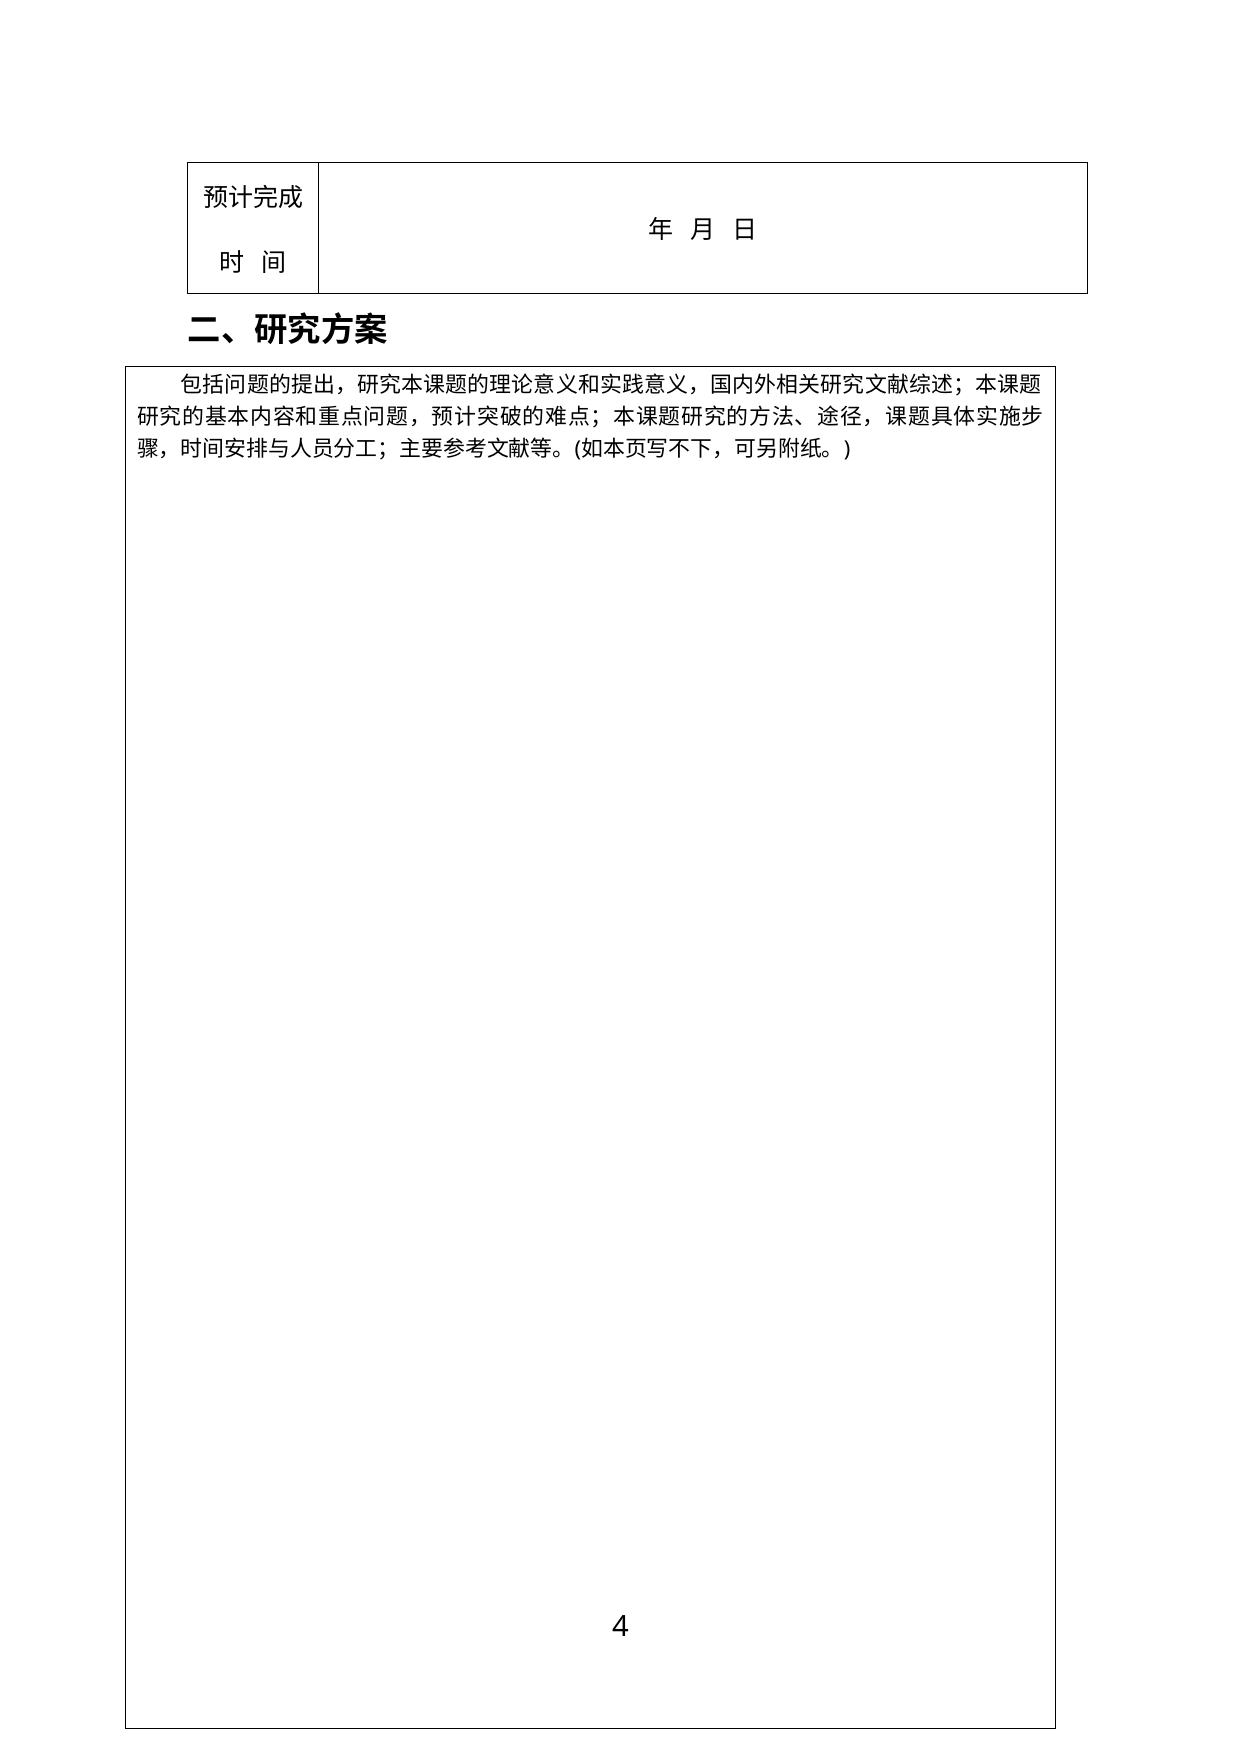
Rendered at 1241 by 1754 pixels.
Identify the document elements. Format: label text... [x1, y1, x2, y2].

table_cell 年 月 日 [319, 163, 1087, 293]
table_cell 预计完成时 间 [188, 163, 318, 293]
table_header 包括问题的提出，研究本课题的理论意义和实践意义，国内外相关研究文献综述；本课题研究的基本内容和重点问题，预计突破的难点；本课题研究的方法、途径，课题具体实施步骤，时间安排与人员分工；主要参考文献等。(如本页写不下，可另附纸。) [126, 367, 1055, 1728]
list 研究方案 [187, 294, 1053, 359]
